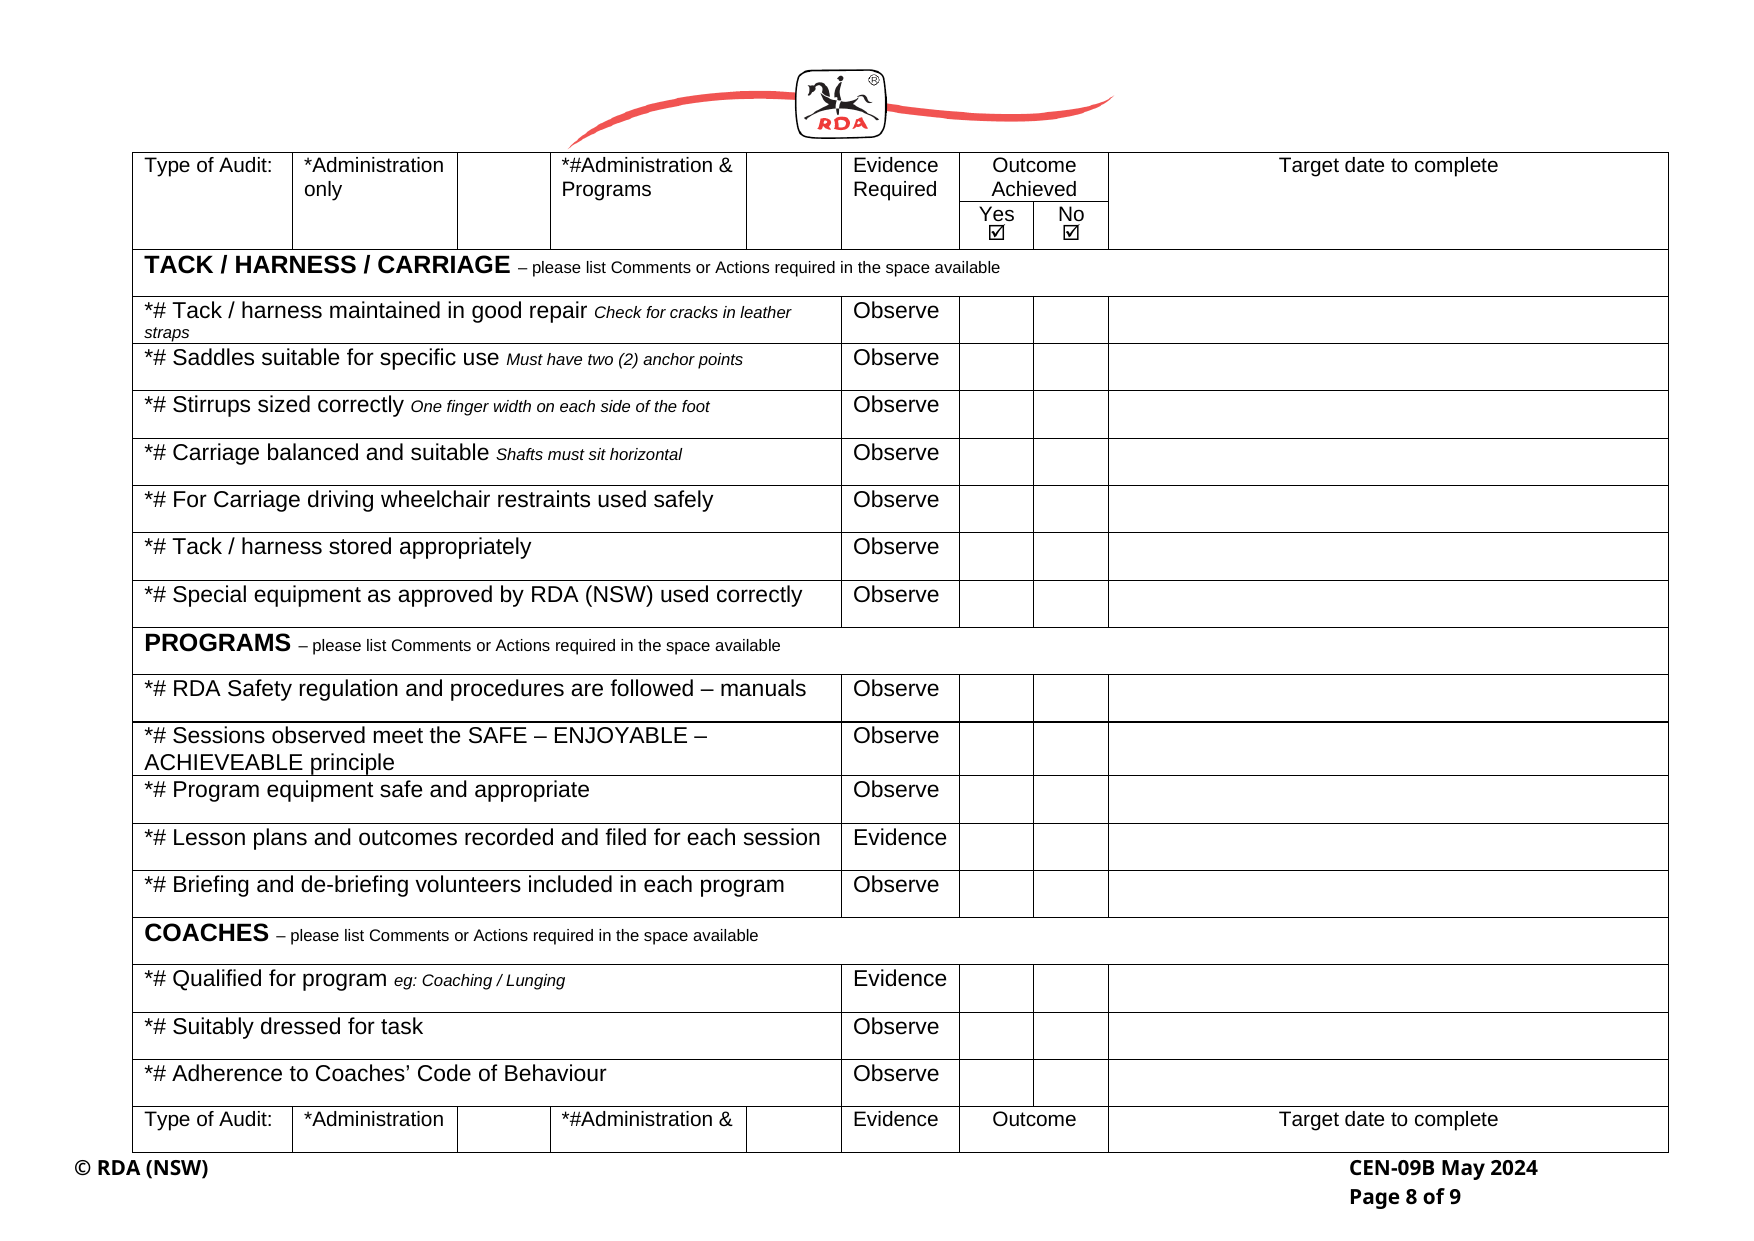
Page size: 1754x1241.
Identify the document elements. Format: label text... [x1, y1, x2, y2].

table_header *Administration only [293, 153, 457, 248]
table_cell [1034, 533, 1108, 579]
table_cell Observe [842, 675, 959, 721]
table_cell *# Carriage balanced and suitable Shafts must sit horizontal [133, 439, 841, 485]
table_cell [1034, 391, 1108, 438]
table_cell *# Briefing and de-briefing volunteers included in each program [133, 871, 841, 917]
table_cell Observe [842, 486, 959, 532]
table_cell [1034, 1013, 1108, 1059]
table_cell [1109, 391, 1668, 438]
table_cell Evidence Required [842, 1107, 959, 1152]
table_cell [960, 965, 1033, 1012]
table_cell [960, 776, 1033, 822]
table_cell [960, 486, 1033, 532]
table_cell [1109, 533, 1668, 579]
table_cell [1109, 776, 1668, 822]
table_cell [1109, 344, 1668, 390]
table_cell Observe [842, 723, 959, 775]
table_cell [1034, 824, 1108, 870]
table_cell [960, 439, 1033, 485]
table_cell *# Tack / harness maintained in good repair Check for cracks in leather straps [133, 297, 841, 343]
table_cell Observe [842, 776, 959, 822]
table_cell *# Adherence to Coaches’ Code of Behaviour [133, 1060, 841, 1106]
table_cell *# Lesson plans and outcomes recorded and filed for each session [133, 824, 841, 870]
table_cell [1109, 723, 1668, 775]
table_cell *# Suitably dressed for task [133, 1013, 841, 1059]
table_cell [1034, 297, 1108, 343]
table_cell [960, 344, 1033, 390]
picture [558, 44, 1120, 152]
table_cell COACHES – please list Comments or Actions required in the space available [133, 918, 1668, 964]
table_cell TACK / HARNESS / CARRIAGE – please list Comments or Actions required in the space available [133, 250, 1668, 296]
table_cell [1034, 439, 1108, 485]
table_cell Evidence [842, 965, 959, 1012]
table_cell *# Saddles suitable for specific use Must have two (2) anchor points [133, 344, 841, 390]
table_cell [1034, 723, 1108, 775]
table_cell [1034, 675, 1108, 721]
table_cell Evidence [842, 824, 959, 870]
table_cell [960, 1013, 1033, 1059]
table_cell *# Program equipment safe and appropriate [133, 776, 841, 822]
table_cell [960, 581, 1033, 627]
table_cell [1109, 871, 1668, 917]
table_cell Observe [842, 297, 959, 343]
table_cell *# Stirrups sized correctly One finger width on each side of the foot [133, 391, 841, 438]
table_cell No [1034, 202, 1108, 248]
table_cell [1109, 439, 1668, 485]
table_cell [960, 675, 1033, 721]
table_cell Observe [842, 581, 959, 627]
table_cell [1109, 965, 1668, 1012]
table_cell Type of Audit: [133, 1107, 292, 1152]
table_cell *# Tack / harness stored appropriately [133, 533, 841, 579]
table_header [458, 153, 550, 248]
table_cell [1034, 486, 1108, 532]
table_cell PROGRAMS – please list Comments or Actions required in the space available [133, 628, 1668, 674]
table_cell [1034, 344, 1108, 390]
table_cell *# Sessions observed meet the SAFE – ENJOYABLE – ACHIEVEABLE principle [133, 723, 841, 775]
table_cell Observe [842, 1013, 959, 1059]
table_cell Observe [842, 871, 959, 917]
table_cell Yes [960, 202, 1033, 248]
table_cell [1109, 824, 1668, 870]
table_cell Outcome Achieved [960, 1107, 1108, 1152]
table_cell [747, 1107, 841, 1152]
table_header [747, 153, 841, 248]
table_cell *Administration only [293, 1107, 457, 1152]
table_header Outcome Achieved [960, 153, 1108, 201]
table_cell [1109, 1013, 1668, 1059]
table_cell [1109, 675, 1668, 721]
table_cell [1034, 871, 1108, 917]
table_cell *# Qualified for program eg: Coaching / Lunging [133, 965, 841, 1012]
table_header Evidence Required [842, 153, 959, 248]
table_cell [1109, 1060, 1668, 1106]
table_cell Observe [842, 344, 959, 390]
table_cell [1034, 776, 1108, 822]
table_cell [960, 723, 1033, 775]
table_cell [960, 533, 1033, 579]
table_cell *# RDA Safety regulation and procedures are followed – manuals [133, 675, 841, 721]
table_cell [960, 391, 1033, 438]
table_cell [960, 1060, 1033, 1106]
table_header Target date to complete [1109, 153, 1668, 248]
table_header *#Administration & Programs [551, 153, 746, 248]
table_cell [1034, 965, 1108, 1012]
table_header Type of Audit: [133, 153, 292, 248]
table_cell Observe [842, 1060, 959, 1106]
table_cell [960, 824, 1033, 870]
table_cell [1109, 581, 1668, 627]
table_cell [1034, 581, 1108, 627]
table_cell [458, 1107, 550, 1152]
table_cell Observe [842, 391, 959, 438]
table_cell Observe [842, 533, 959, 579]
table_cell [1109, 297, 1668, 343]
table_cell [960, 871, 1033, 917]
table_cell Observe [842, 439, 959, 485]
table_cell [1034, 1060, 1108, 1106]
table_cell *# Special equipment as approved by RDA (NSW) used correctly [133, 581, 841, 627]
table_cell Target date to complete [1109, 1107, 1668, 1152]
table_cell [1109, 486, 1668, 532]
table_cell *#Administration & Programs [551, 1107, 746, 1152]
table_cell [960, 297, 1033, 343]
table_cell *# For Carriage driving wheelchair restraints used safely [133, 486, 841, 532]
